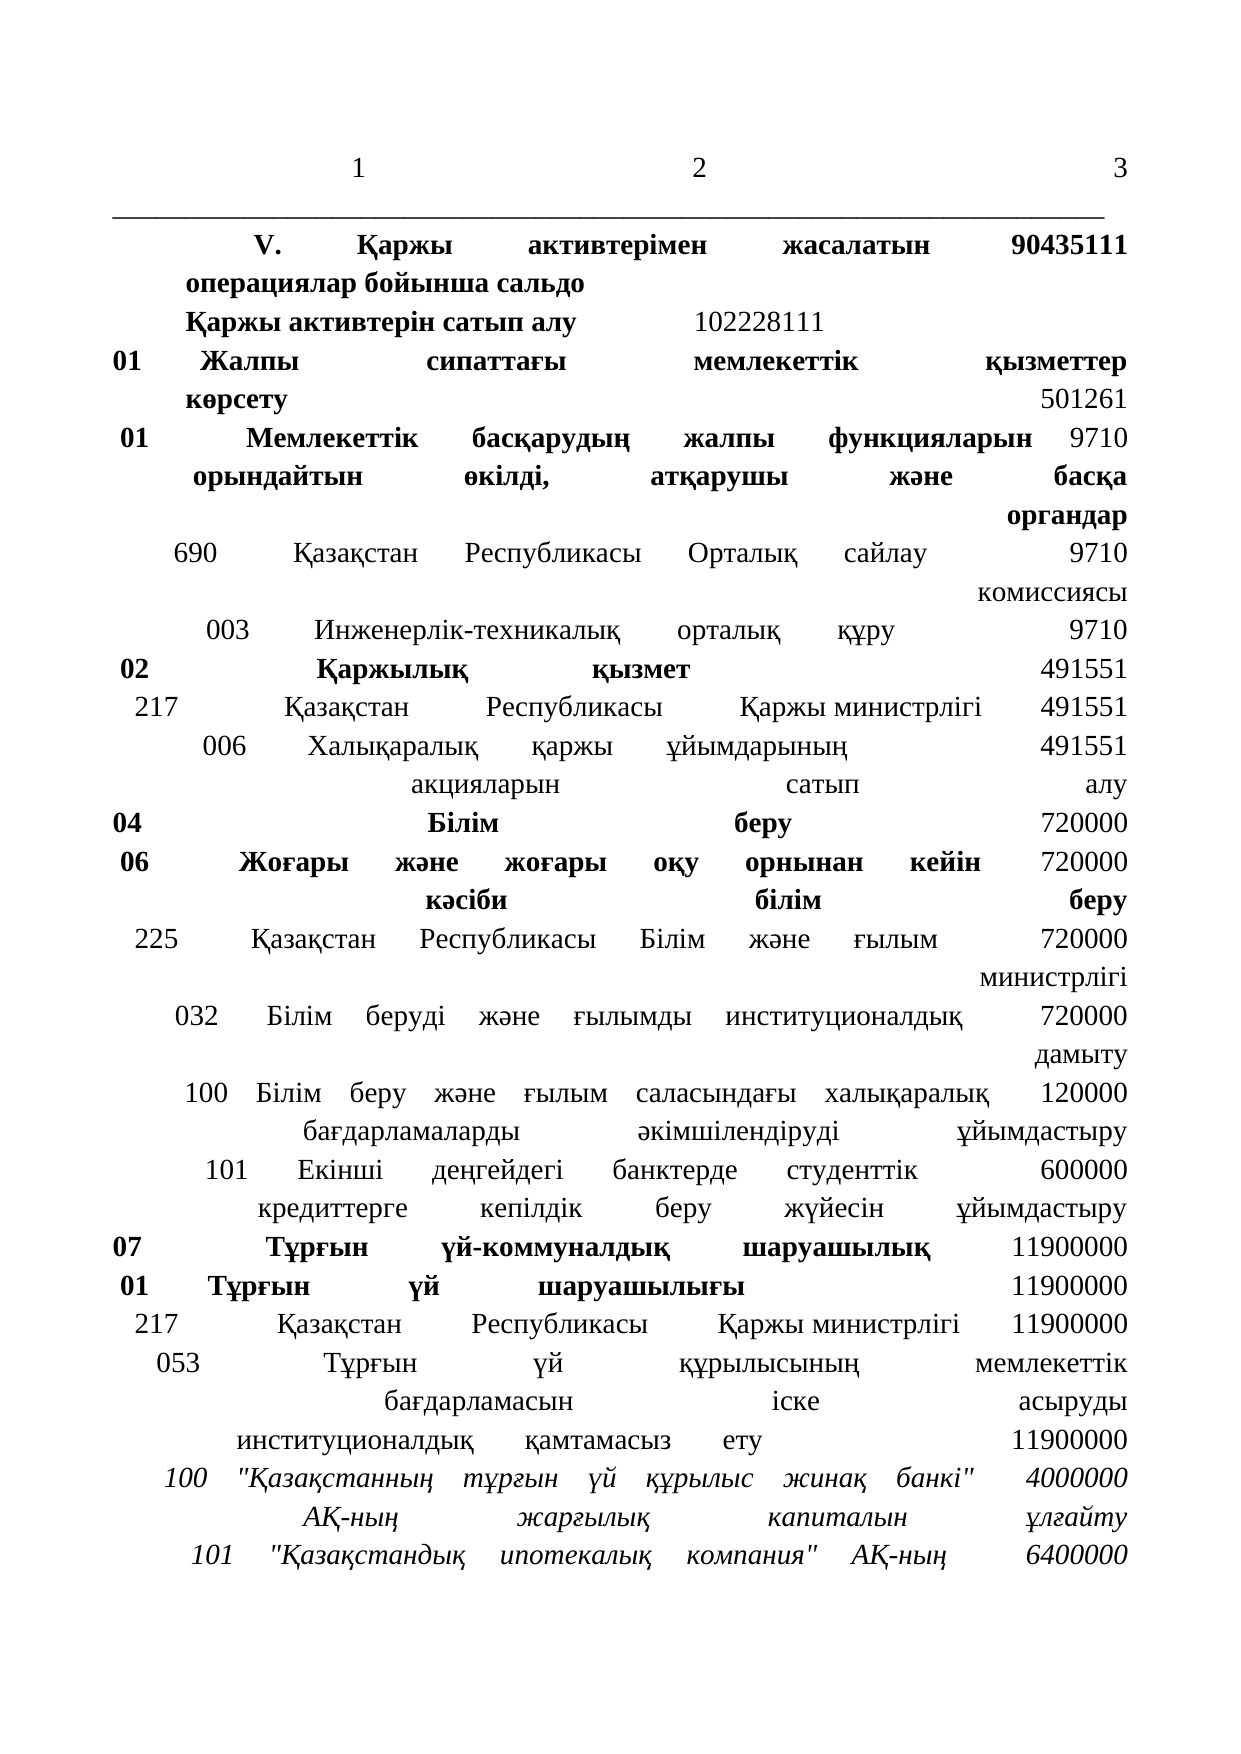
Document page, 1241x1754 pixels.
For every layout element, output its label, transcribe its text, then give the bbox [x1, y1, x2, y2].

text Қаржы активтерін сатып алу 102228111 [112, 304, 1128, 338]
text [112, 343, 1128, 1571]
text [112, 150, 1128, 299]
